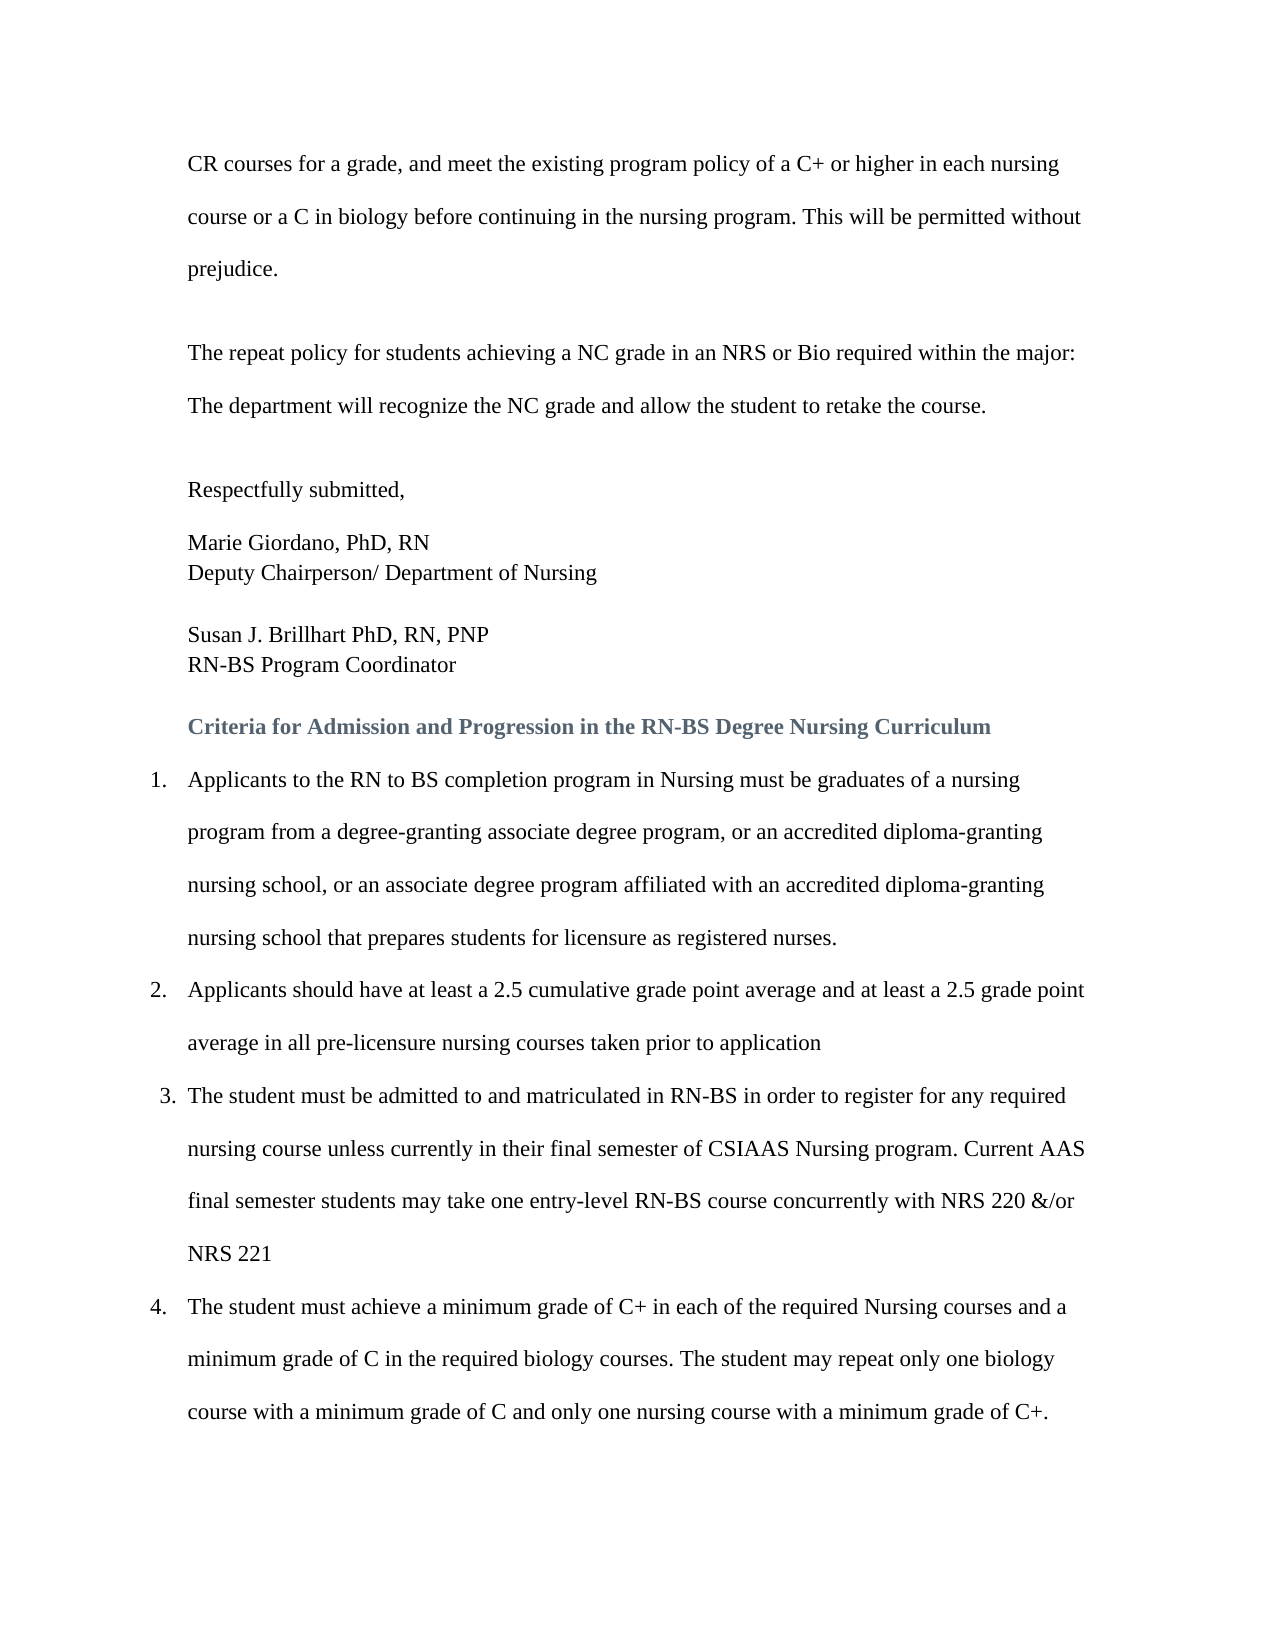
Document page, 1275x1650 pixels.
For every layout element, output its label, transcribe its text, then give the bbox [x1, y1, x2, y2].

list The student must be admitted to and matriculated in RN-BS in order to register for any required nursing course unless currently in their final semester of CSIAAS Nursing program. Current AAS final semester students may take one entry-level RN-BS course concurrently with NRS 220 &/or NRS 221 [159, 1082, 1097, 1266]
text Susan J. Brillhart PhD, RN, PNP [187, 621, 1097, 648]
text Marie Giordano, PhD, RN [187, 529, 1097, 555]
text The repeat policy for students achieving a NC grade in an NRS or Bio required within the major: The department will recognize the NC grade and allow the student to retake the course. [187, 339, 1097, 418]
text Deputy Chairperson/ Department of Nursing [187, 559, 1097, 585]
list Applicants should have at least a 2.5 cumulative grade point average and at least a 2.5 grade point average in all pre-licensure nursing courses taken prior to application [150, 977, 1097, 1056]
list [150, 1293, 1097, 1424]
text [187, 150, 1097, 282]
text Respectfully submitted, [187, 476, 1097, 502]
text Criteria for Admission and Progression in the RN-BS Degree Nursing Curriculum [187, 713, 1097, 739]
text RN-BS Program Coordinator [187, 652, 1097, 678]
list Applicants to the RN to BS completion program in Nursing must be graduates of a nursing program from a degree-granting associate degree program, or an accredited diploma-granting nursing school, or an associate degree program affiliated with an accredited diploma-granting nursing school that prepares students for licensure as registered nurses. [150, 766, 1097, 950]
